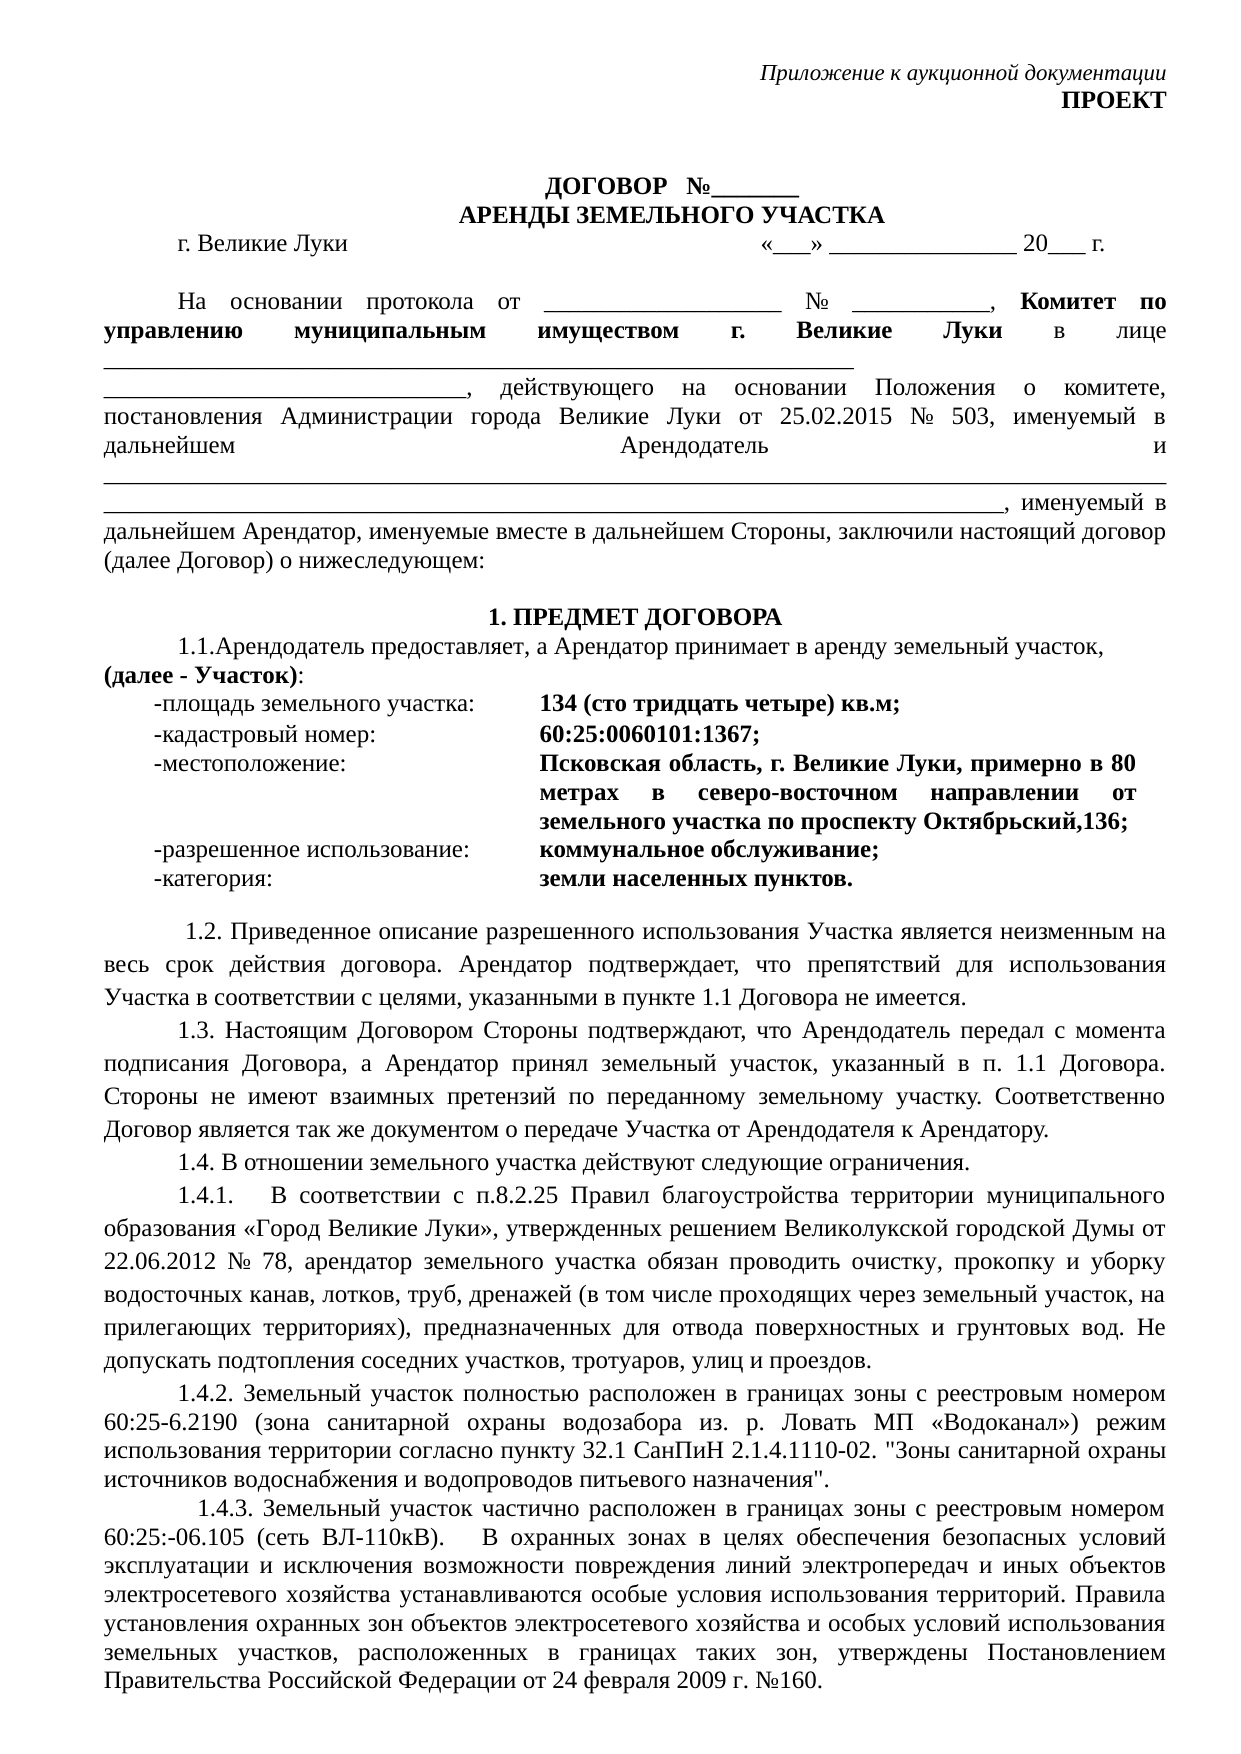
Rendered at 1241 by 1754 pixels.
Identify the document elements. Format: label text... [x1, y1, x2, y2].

text 1.1.Арендодатель предоставляет, а Арендатор принимает в аренду земельный участок, [103, 631, 1167, 660]
text ДОГОВОР №_______ [103, 172, 1167, 200]
text 1.4.1. В соответствии с п.8.2.25 Правил благоустройства территории муниципального образования «Город Великие Луки», утвержденных решением Великолукской городской Думы от 22.06.2012 № 78, арендатор земельного участка обязан проводить очистку, прокопку и уборку водосточных канав, лотков, труб, дренажей (в том числе проходящих через земельный участок, на прилегающих территориях), предназначенных для отвода поверхностных и грунтовых вод. Не допускать подтопления соседних участков, тротуаров, улиц и проездов. [103, 1180, 1167, 1374]
table_cell -кадастровый номер: [143, 720, 528, 748]
text 1.4. В отношении земельного участка действуют следующие ограничения. [103, 1147, 1167, 1176]
text АРЕНДЫ ЗЕМЕЛЬНОГО УЧАСТКА [103, 200, 1167, 229]
table_header 134 (сто тридцать четыре) кв.м; [528, 689, 1148, 719]
text (далее - Участок): [103, 660, 1167, 688]
table_header -площадь земельного участка: [143, 689, 528, 719]
text г. Великие Луки «___» _______________ 20___ г. [103, 229, 1167, 257]
text Приложение к аукционной документации [103, 58, 1167, 86]
text 1.3. Настоящим Договором Стороны подтверждают, что Арендодатель передал с момента подписания Договора, а Арендатор принял земельный участок, указанный в п. 1.1 Договора. Стороны не имеют взаимных претензий по переданному земельному участку. Соответственно Договор является так же документом о передаче Участка от Арендодателя к Арендатору. [103, 1015, 1167, 1143]
table_cell -разрешенное использование: [143, 835, 528, 863]
table_cell -местоположение: [143, 748, 528, 834]
table_cell коммунальное обслуживание; [528, 835, 1148, 863]
text На основании протокола от ___________________ № ___________, Комитет по управлению муниципальным имуществом г. Великие Луки в лице ____________________________________________________________ [103, 286, 1167, 372]
table_cell земли населенных пунктов. [528, 863, 1148, 892]
text _____________________________, действующего на основании Положения о комитете, постановления Администрации города Великие Луки от 25.02.2015 № 503, именуемый в дальнейшем Арендодатель и _____________________________________________________________________________________________________________________________________________________________, именуемый в дальнейшем Арендатор, именуемые вместе в дальнейшем Стороны, заключили настоящий договор (далее Договор) о нижеследующем: [103, 372, 1167, 573]
text 1.4.2. Земельный участок полностью расположен в границах зоны с реестровым номером 60:25-6.2190 (зона санитарной охраны водозабора из. р. Ловать МП «Водоканал») режим использования территории согласно пункту 32.1 СанПиН 2.1.4.1110-02. "Зоны санитарной охраны источников водоснабжения и водопроводов питьевого назначения". [103, 1378, 1167, 1493]
table_cell -категория: [143, 863, 528, 892]
text ПРОЕКТ [103, 86, 1167, 115]
table_cell 60:25:0060101:1367; [528, 720, 1148, 748]
text 1. ПРЕДМЕТ ДОГОВОРА [103, 602, 1167, 631]
text 1.4.3. Земельный участок частично расположен в границах зоны с реестровым номером 60:25:-06.105 (сеть ВЛ-110кВ). В охранных зонах в целях обеспечения безопасных условий эксплуатации и исключения возможности повреждения линий электропередач и иных объектов электросетевого хозяйства устанавливаются особые условия использования территорий. Правила установления охранных зон объектов электросетевого хозяйства и особых условий использования земельных участков, расположенных в границах таких зон, утверждены Постановлением Правительства Российской Федерации от 24 февраля 2009 г. №160. [103, 1493, 1167, 1694]
text 1.2. Приведенное описание разрешенного использования Участка является неизменным на весь срок действия договора. Арендатор подтверждает, что препятствий для использования Участка в соответствии с целями, указанными в пункте 1.1 Договора не имеется. [103, 916, 1167, 1011]
table_cell Псковская область, г. Великие Луки, примерно в 80 метрах в северо-восточном направлении от земельного участка по проспекту Октябрьский,136; [528, 748, 1148, 834]
